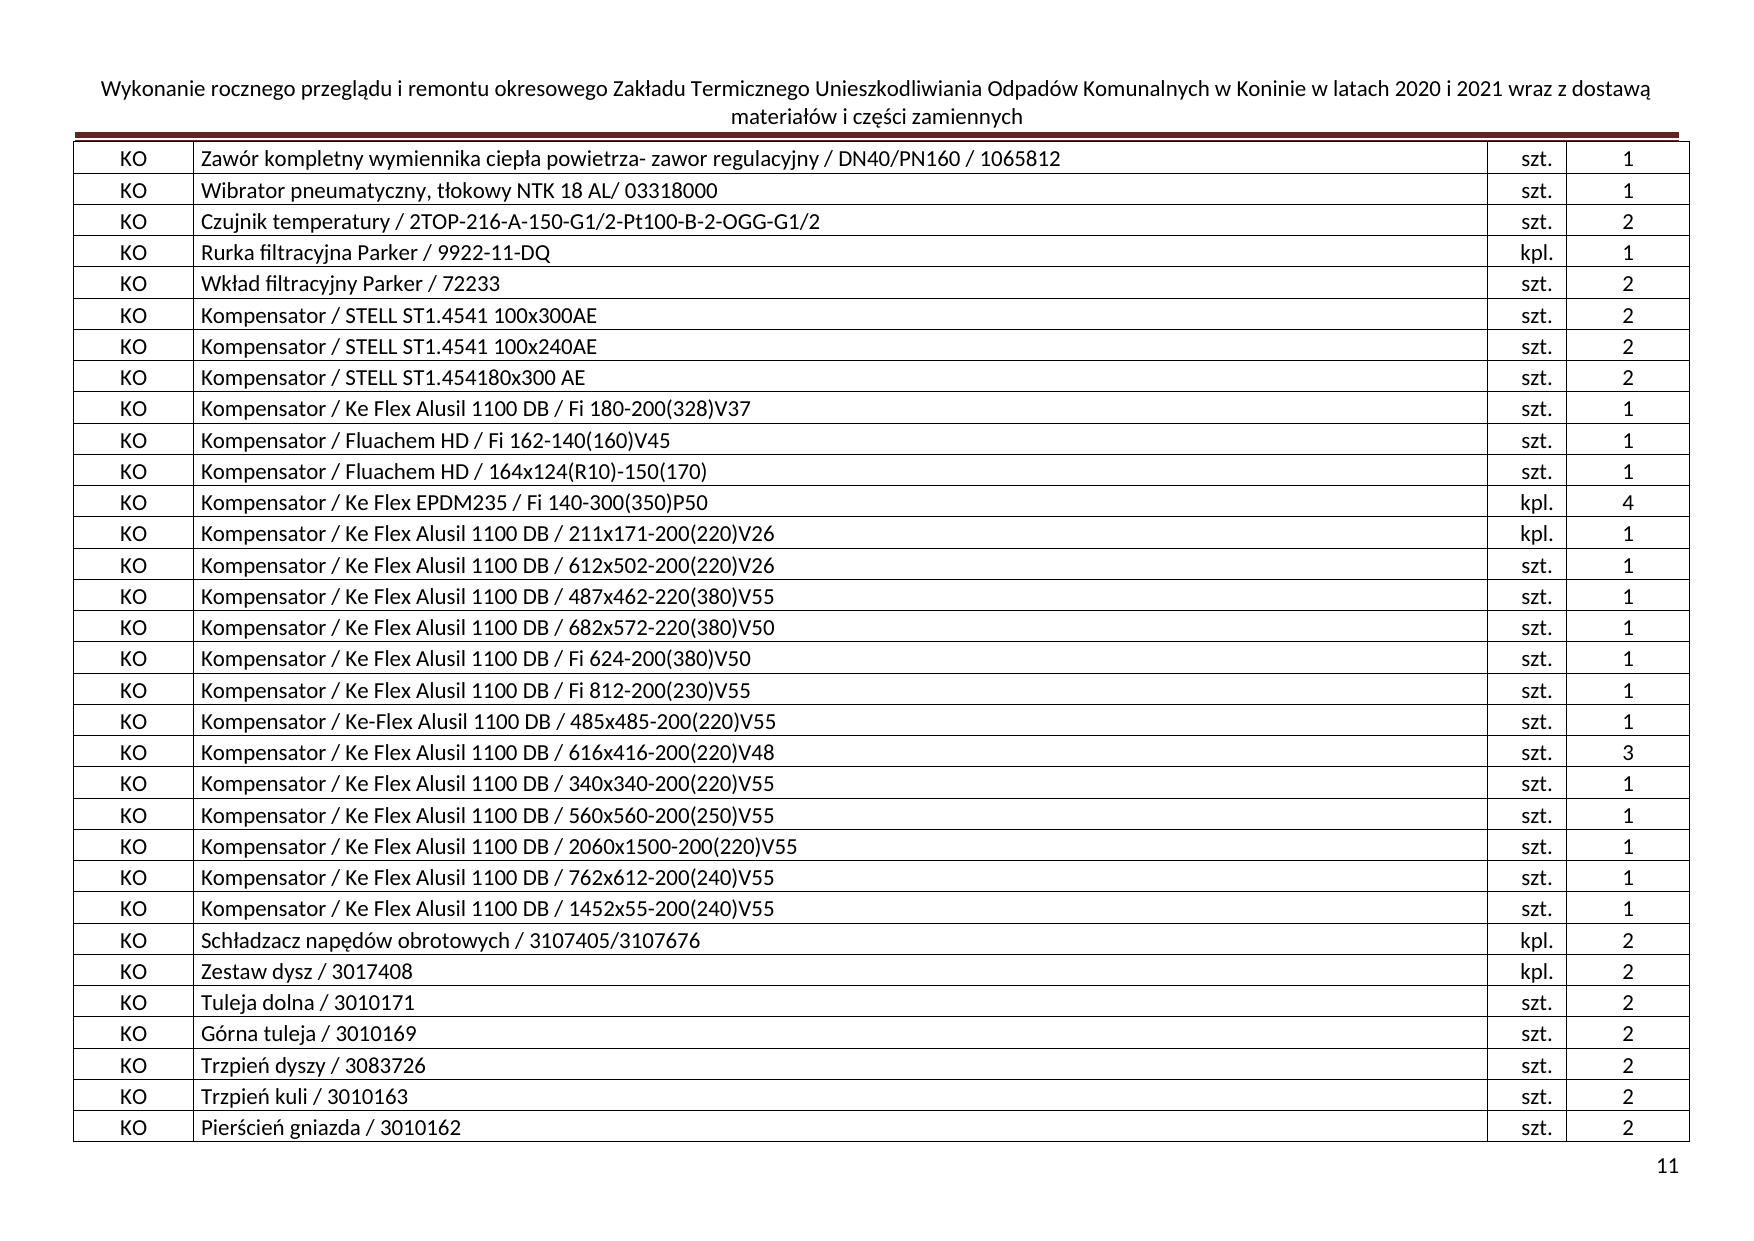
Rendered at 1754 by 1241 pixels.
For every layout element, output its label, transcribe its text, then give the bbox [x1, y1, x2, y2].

table_cell szt. [1508, 674, 1566, 704]
table_cell KO [74, 299, 193, 329]
table_cell KO [74, 924, 193, 954]
table_cell KO [74, 580, 193, 610]
table_cell szt. [1508, 1080, 1566, 1110]
table_cell 1 [1567, 580, 1689, 610]
table_cell 1 [1567, 767, 1689, 797]
table_cell [1488, 205, 1507, 235]
table_cell KO [74, 205, 193, 235]
table_cell szt. [1508, 392, 1566, 422]
table_cell szt. [1508, 205, 1566, 235]
table_cell KO [74, 830, 193, 860]
table_cell [1488, 580, 1507, 610]
table_cell KO [74, 736, 193, 766]
table_cell Rurka filtracyjna Parker / 9922-11-DQ [194, 236, 1487, 266]
table_cell szt. [1508, 799, 1566, 829]
table_cell szt. [1508, 611, 1566, 641]
table_cell Kompensator / STELL ST1.454180x300 AE [194, 361, 1487, 391]
table_cell szt. [1508, 736, 1566, 766]
table_cell 1 [1567, 517, 1689, 547]
table_cell szt. [1508, 705, 1566, 735]
table_cell [1488, 142, 1507, 172]
table_cell KO [74, 611, 193, 641]
table_cell KO [74, 1080, 193, 1110]
table_cell [1488, 986, 1507, 1016]
table_cell szt. [1508, 767, 1566, 797]
table_cell KO [74, 236, 193, 266]
table_cell szt. [1508, 455, 1566, 485]
table_cell szt. [1508, 1017, 1566, 1047]
table_cell szt. [1508, 174, 1566, 204]
table_cell [1488, 799, 1507, 829]
table_cell Kompensator / Ke Flex Alusil 1100 DB / Fi 812-200(230)V55 [194, 674, 1487, 704]
table_cell [1488, 955, 1507, 985]
table_cell Górna tuleja / 3010169 [194, 1017, 1487, 1047]
table_cell Kompensator / Ke Flex EPDM235 / Fi 140-300(350)P50 [194, 486, 1487, 516]
table_cell 2 [1567, 924, 1689, 954]
table_cell 2 [1567, 955, 1689, 985]
table_cell [1488, 705, 1507, 735]
table_cell Pierścień gniazda / 3010162 [194, 1111, 1487, 1141]
table_cell 1 [1567, 861, 1689, 891]
table_cell KO [74, 892, 193, 922]
table_cell Kompensator / Ke Flex Alusil 1100 DB / 211x171-200(220)V26 [194, 517, 1487, 547]
table_cell [1488, 736, 1507, 766]
table_cell Wkład filtracyjny Parker / 72233 [194, 267, 1487, 297]
table_cell [1488, 424, 1507, 454]
table_cell kpl. [1508, 517, 1566, 547]
table_cell Kompensator / Ke Flex Alusil 1100 DB / 2060x1500-200(220)V55 [194, 830, 1487, 860]
table_cell 1 [1567, 549, 1689, 579]
table_cell [1488, 330, 1507, 360]
table_cell KO [74, 986, 193, 1016]
table_cell szt. [1508, 299, 1566, 329]
table_cell kpl. [1508, 955, 1566, 985]
table_cell [1488, 486, 1507, 516]
table_cell KO [74, 267, 193, 297]
table_cell szt. [1508, 1111, 1566, 1141]
table_cell [1488, 767, 1507, 797]
table_cell Trzpień dyszy / 3083726 [194, 1049, 1487, 1079]
table_cell Czujnik temperatury / 2TOP-216-A-150-G1/2-Pt100-B-2-OGG-G1/2 [194, 205, 1487, 235]
table_cell 1 [1567, 799, 1689, 829]
table_cell szt. [1508, 580, 1566, 610]
table_cell Kompensator / Ke Flex Alusil 1100 DB / 487x462-220(380)V55 [194, 580, 1487, 610]
table_cell szt. [1508, 267, 1566, 297]
table_cell Kompensator / Ke-Flex Alusil 1100 DB / 485x485-200(220)V55 [194, 705, 1487, 735]
table_cell [1488, 611, 1507, 641]
table_cell KO [74, 455, 193, 485]
table_cell KO [74, 517, 193, 547]
table_cell [1488, 1111, 1507, 1141]
table_cell szt. [1508, 361, 1566, 391]
table_cell 1 [1567, 674, 1689, 704]
table_cell KO [74, 549, 193, 579]
table_cell Kompensator / Ke Flex Alusil 1100 DB / 340x340-200(220)V55 [194, 767, 1487, 797]
table_cell 3 [1567, 736, 1689, 766]
table_cell Kompensator / Ke Flex Alusil 1100 DB / Fi 180-200(328)V37 [194, 392, 1487, 422]
table_cell 1 [1567, 392, 1689, 422]
table_cell kpl. [1508, 924, 1566, 954]
table_cell Kompensator / Fluachem HD / Fi 162-140(160)V45 [194, 424, 1487, 454]
table_cell Kompensator / Ke Flex Alusil 1100 DB / Fi 624-200(380)V50 [194, 642, 1487, 672]
table_cell KO [74, 767, 193, 797]
table_cell 2 [1567, 1049, 1689, 1079]
table_cell [1488, 861, 1507, 891]
table_cell KO [74, 799, 193, 829]
table_cell KO [74, 1049, 193, 1079]
table_cell KO [74, 424, 193, 454]
table_cell 2 [1567, 267, 1689, 297]
table_cell szt. [1508, 549, 1566, 579]
table_cell szt. [1508, 1049, 1566, 1079]
table_cell Kompensator / Ke Flex Alusil 1100 DB / 762x612-200(240)V55 [194, 861, 1487, 891]
table_cell szt. [1508, 142, 1566, 172]
table_cell [1488, 830, 1507, 860]
table_cell KO [74, 1111, 193, 1141]
table_cell 1 [1567, 830, 1689, 860]
table_cell 1 [1567, 892, 1689, 922]
table_cell 2 [1567, 1017, 1689, 1047]
table_cell [1488, 361, 1507, 391]
table_cell Kompensator / Ke Flex Alusil 1100 DB / 612x502-200(220)V26 [194, 549, 1487, 579]
table_cell Kompensator / Ke Flex Alusil 1100 DB / 1452x55-200(240)V55 [194, 892, 1487, 922]
table_cell KO [74, 861, 193, 891]
table_cell 1 [1567, 236, 1689, 266]
table_cell [1488, 549, 1507, 579]
table_cell Zestaw dysz / 3017408 [194, 955, 1487, 985]
table_cell [1488, 267, 1507, 297]
table_cell KO [74, 642, 193, 672]
table_cell szt. [1508, 861, 1566, 891]
table_cell KO [74, 705, 193, 735]
table_cell 2 [1567, 986, 1689, 1016]
table_cell [1488, 892, 1507, 922]
table_cell [1488, 299, 1507, 329]
table_cell KO [74, 1017, 193, 1047]
table_cell 2 [1567, 361, 1689, 391]
table_cell szt. [1508, 892, 1566, 922]
table_cell KO [74, 674, 193, 704]
table_cell [1488, 174, 1507, 204]
table_cell 1 [1567, 642, 1689, 672]
table_cell KO [74, 330, 193, 360]
table_cell szt. [1508, 830, 1566, 860]
table_cell KO [74, 486, 193, 516]
table_cell KO [74, 361, 193, 391]
table_cell [1488, 455, 1507, 485]
table_cell KO [74, 174, 193, 204]
table_cell [1488, 1080, 1507, 1110]
table_cell 2 [1567, 330, 1689, 360]
table_cell 2 [1567, 1080, 1689, 1110]
table_cell [1488, 392, 1507, 422]
table_cell Schładzacz napędów obrotowych / 3107405/3107676 [194, 924, 1487, 954]
table_cell [1488, 1017, 1507, 1047]
table_cell Wibrator pneumatyczny, tłokowy NTK 18 AL/ 03318000 [194, 174, 1487, 204]
table_cell szt. [1508, 424, 1566, 454]
table_cell KO [74, 955, 193, 985]
table_cell 1 [1567, 424, 1689, 454]
table_cell KO [74, 392, 193, 422]
table_cell 4 [1567, 486, 1689, 516]
table_cell kpl. [1508, 236, 1566, 266]
table_cell 1 [1567, 455, 1689, 485]
table_cell 2 [1567, 1111, 1689, 1141]
table_cell szt. [1508, 986, 1566, 1016]
table_cell [1488, 674, 1507, 704]
table_cell 2 [1567, 299, 1689, 329]
table_cell 1 [1567, 705, 1689, 735]
table_cell Kompensator / Fluachem HD / 164x124(R10)-150(170) [194, 455, 1487, 485]
table_cell [1488, 924, 1507, 954]
table_cell Trzpień kuli / 3010163 [194, 1080, 1487, 1110]
table_cell KO [74, 142, 193, 172]
table_cell [1488, 236, 1507, 266]
table_cell 1 [1567, 611, 1689, 641]
table_cell 1 [1567, 142, 1689, 172]
table_cell szt. [1508, 330, 1566, 360]
table_cell Kompensator / Ke Flex Alusil 1100 DB / 682x572-220(380)V50 [194, 611, 1487, 641]
table_cell Kompensator / STELL ST1.4541 100x240AE [194, 330, 1487, 360]
table_cell [1488, 517, 1507, 547]
table_cell [1488, 642, 1507, 672]
table_cell 2 [1567, 205, 1689, 235]
table_cell Zawór kompletny wymiennika ciepła powietrza- zawor regulacyjny / DN40/PN160 / 1065812 [194, 142, 1487, 172]
table_cell Kompensator / Ke Flex Alusil 1100 DB / 560x560-200(250)V55 [194, 799, 1487, 829]
table_cell kpl. [1508, 486, 1566, 516]
table_cell Kompensator / Ke Flex Alusil 1100 DB / 616x416-200(220)V48 [194, 736, 1487, 766]
table_cell szt. [1508, 642, 1566, 672]
table_cell Kompensator / STELL ST1.4541 100x300AE [194, 299, 1487, 329]
table_cell 1 [1567, 174, 1689, 204]
table_cell Tuleja dolna / 3010171 [194, 986, 1487, 1016]
table_cell [1488, 1049, 1507, 1079]
